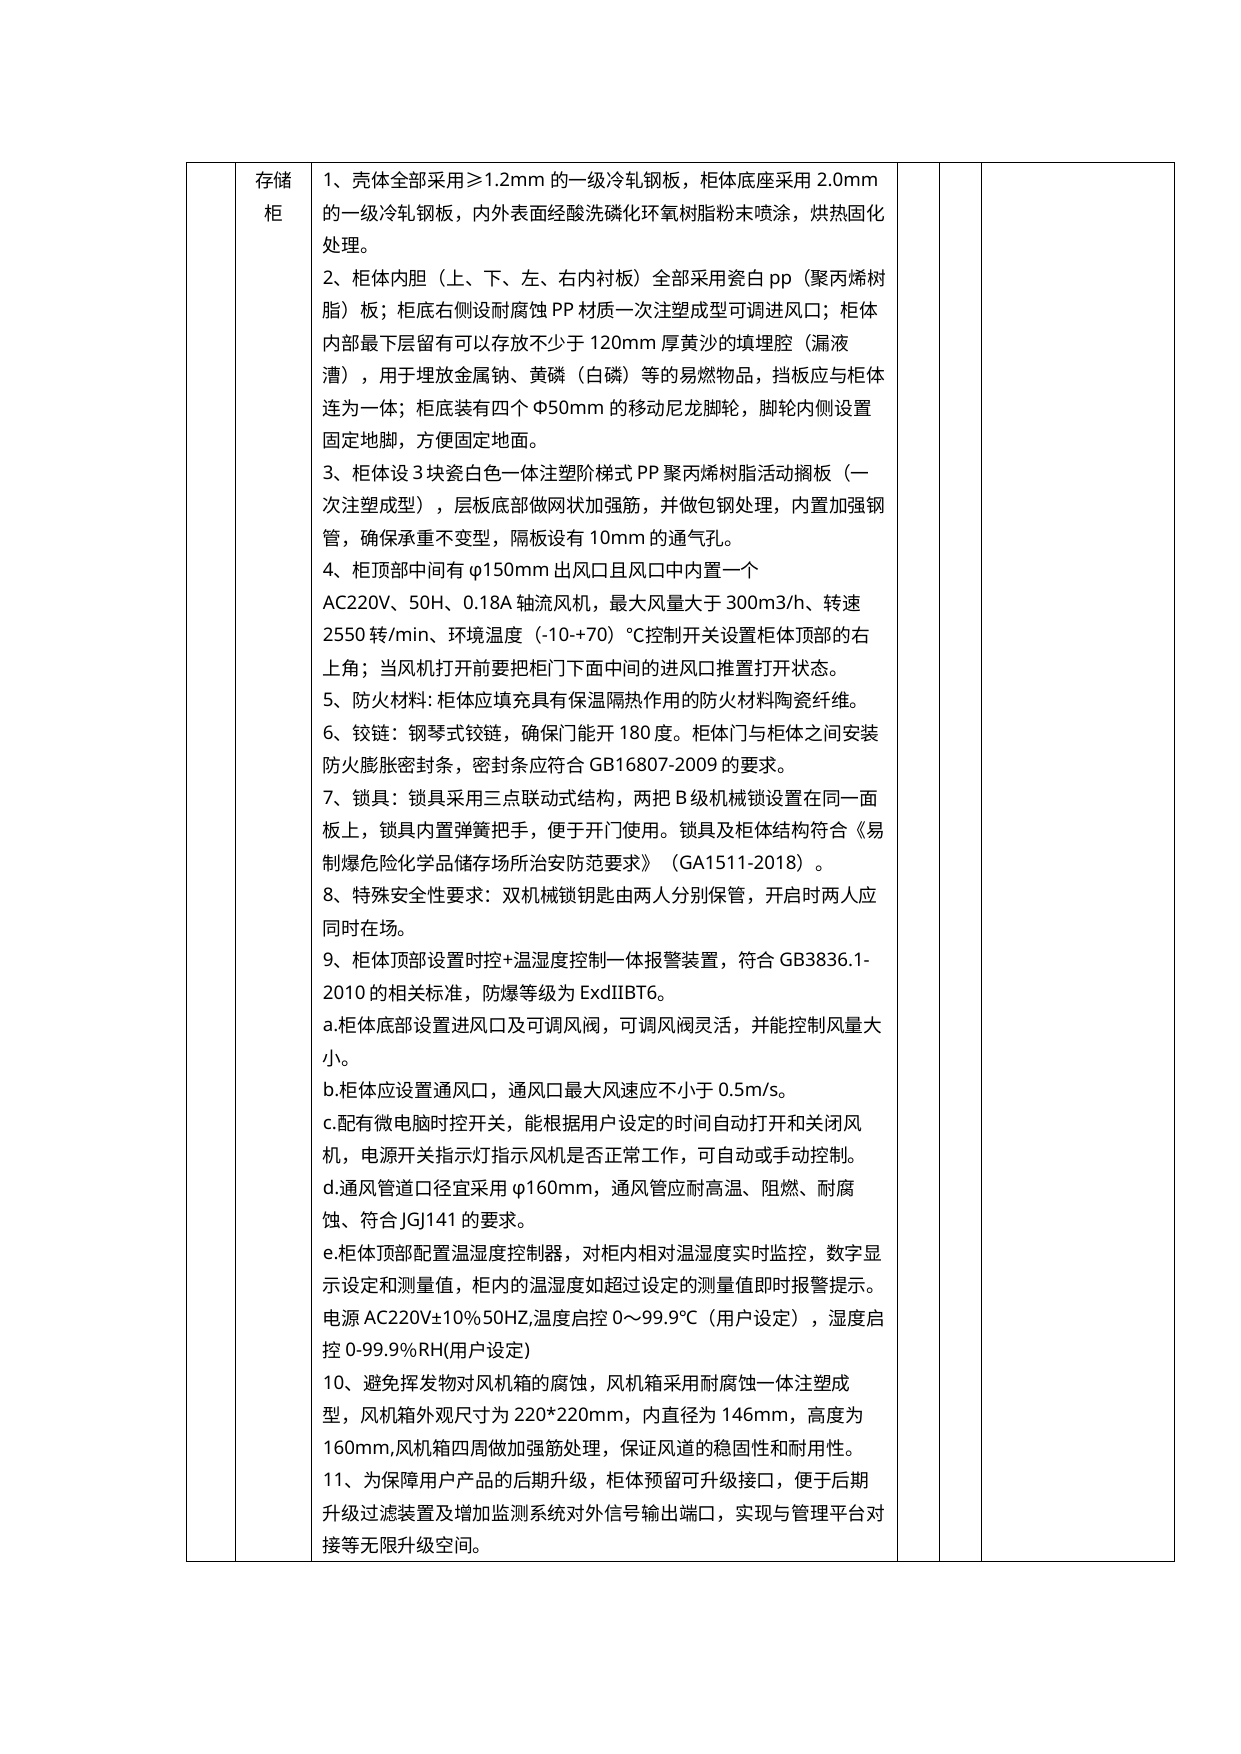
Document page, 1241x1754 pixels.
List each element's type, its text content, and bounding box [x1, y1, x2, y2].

table_cell 3 [187, 163, 235, 1561]
table_cell [982, 163, 1174, 1561]
table_cell 易爆存储柜 [236, 163, 311, 1561]
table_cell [312, 163, 897, 1561]
table_cell 1 [940, 163, 981, 1561]
table_cell 台 [898, 163, 939, 1561]
